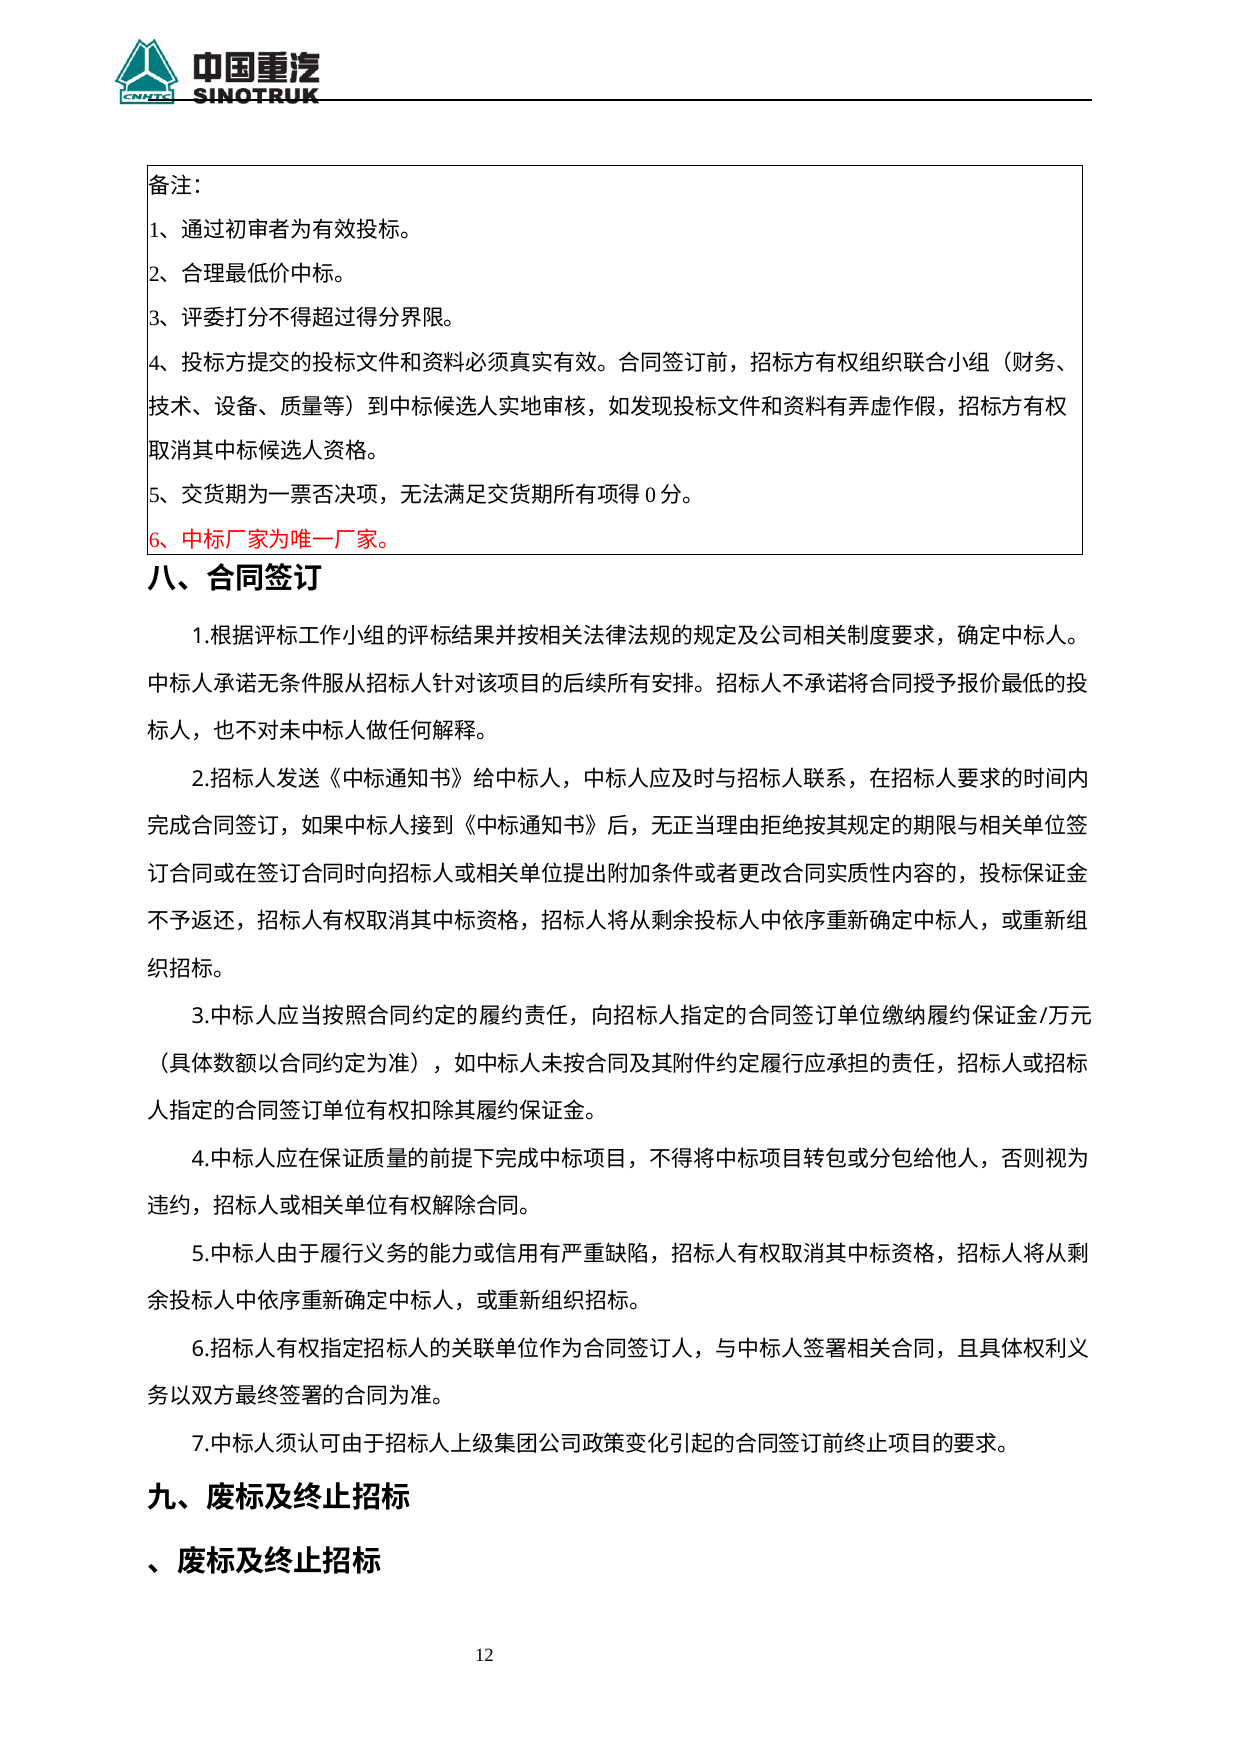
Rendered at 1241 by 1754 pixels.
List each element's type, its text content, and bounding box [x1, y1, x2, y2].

text 九、废标及终止招标 [148, 1474, 1092, 1516]
text 1.根据评标工作小组的评标结果并按相关法律法规的规定及公司相关制度要求，确定中标人。中标人承诺无条件服从招标人针对该项目的后续所有安排。招标人不承诺将合同授予报价最低的投标人，也不对未中标人做任何解释。 [148, 618, 1092, 745]
text 4.中标人应在保证质量的前提下完成中标项目，不得将中标项目转包或分包给他人，否则视为违约，招标人或相关单位有权解除合同。 [148, 1141, 1092, 1220]
picture [114, 39, 321, 105]
text 2.招标人发送《中标通知书》给中标人，中标人应及时与招标人联系，在招标人要求的时间内完成合同签订，如果中标人接到《中标通知书》后，无正当理由拒绝按其规定的期限与相关单位签订合同或在签订合同时向招标人或相关单位提出附加条件或者更改合同实质性内容的，投标保证金不予返还，招标人有权取消其中标资格，招标人将从剩余投标人中依序重新确定中标人，或重新组织招标。 [148, 761, 1092, 982]
table_cell 备注： 1、通过初审者为有效投标。 2、合理最低价中标。 3、评委打分不得超过得分界限。 4、投标方提交的投标文件和资料必须真实有效。合同签订前，招标方有权组织联合小组（财务、技术、设备、质量等）到中标候选人实地审核，如发现投标文件和资料有弄虚作假，招标方有权取消其中标候选人资格。 5、交货期为一票否决项，无法满足交货期所有项得0分。 6、中标厂家为唯一厂家。 [148, 166, 1082, 553]
text 八、合同签订 [148, 554, 1092, 597]
text 6.招标人有权指定招标人的关联单位作为合同签订人，与中标人签署相关合同，且具体权利义务以双方最终签署的合同为准。 [148, 1331, 1092, 1410]
text 5.中标人由于履行义务的能力或信用有严重缺陷，招标人有权取消其中标资格，招标人将从剩余投标人中依序重新确定中标人，或重新组织招标。 [148, 1236, 1092, 1315]
text 3.中标人应当按照合同约定的履约责任，向招标人指定的合同签订单位缴纳履约保证金/万元（具体数额以合同约定为准），如中标人未按合同及其附件约定履行应承担的责任，招标人或招标人指定的合同签订单位有权扣除其履约保证金。 [148, 998, 1092, 1125]
text 、废标及终止招标 [148, 1537, 1092, 1579]
text 7.中标人须认可由于招标人上级集团公司政策变化引起的合同签订前终止项目的要求。 [148, 1426, 1092, 1458]
